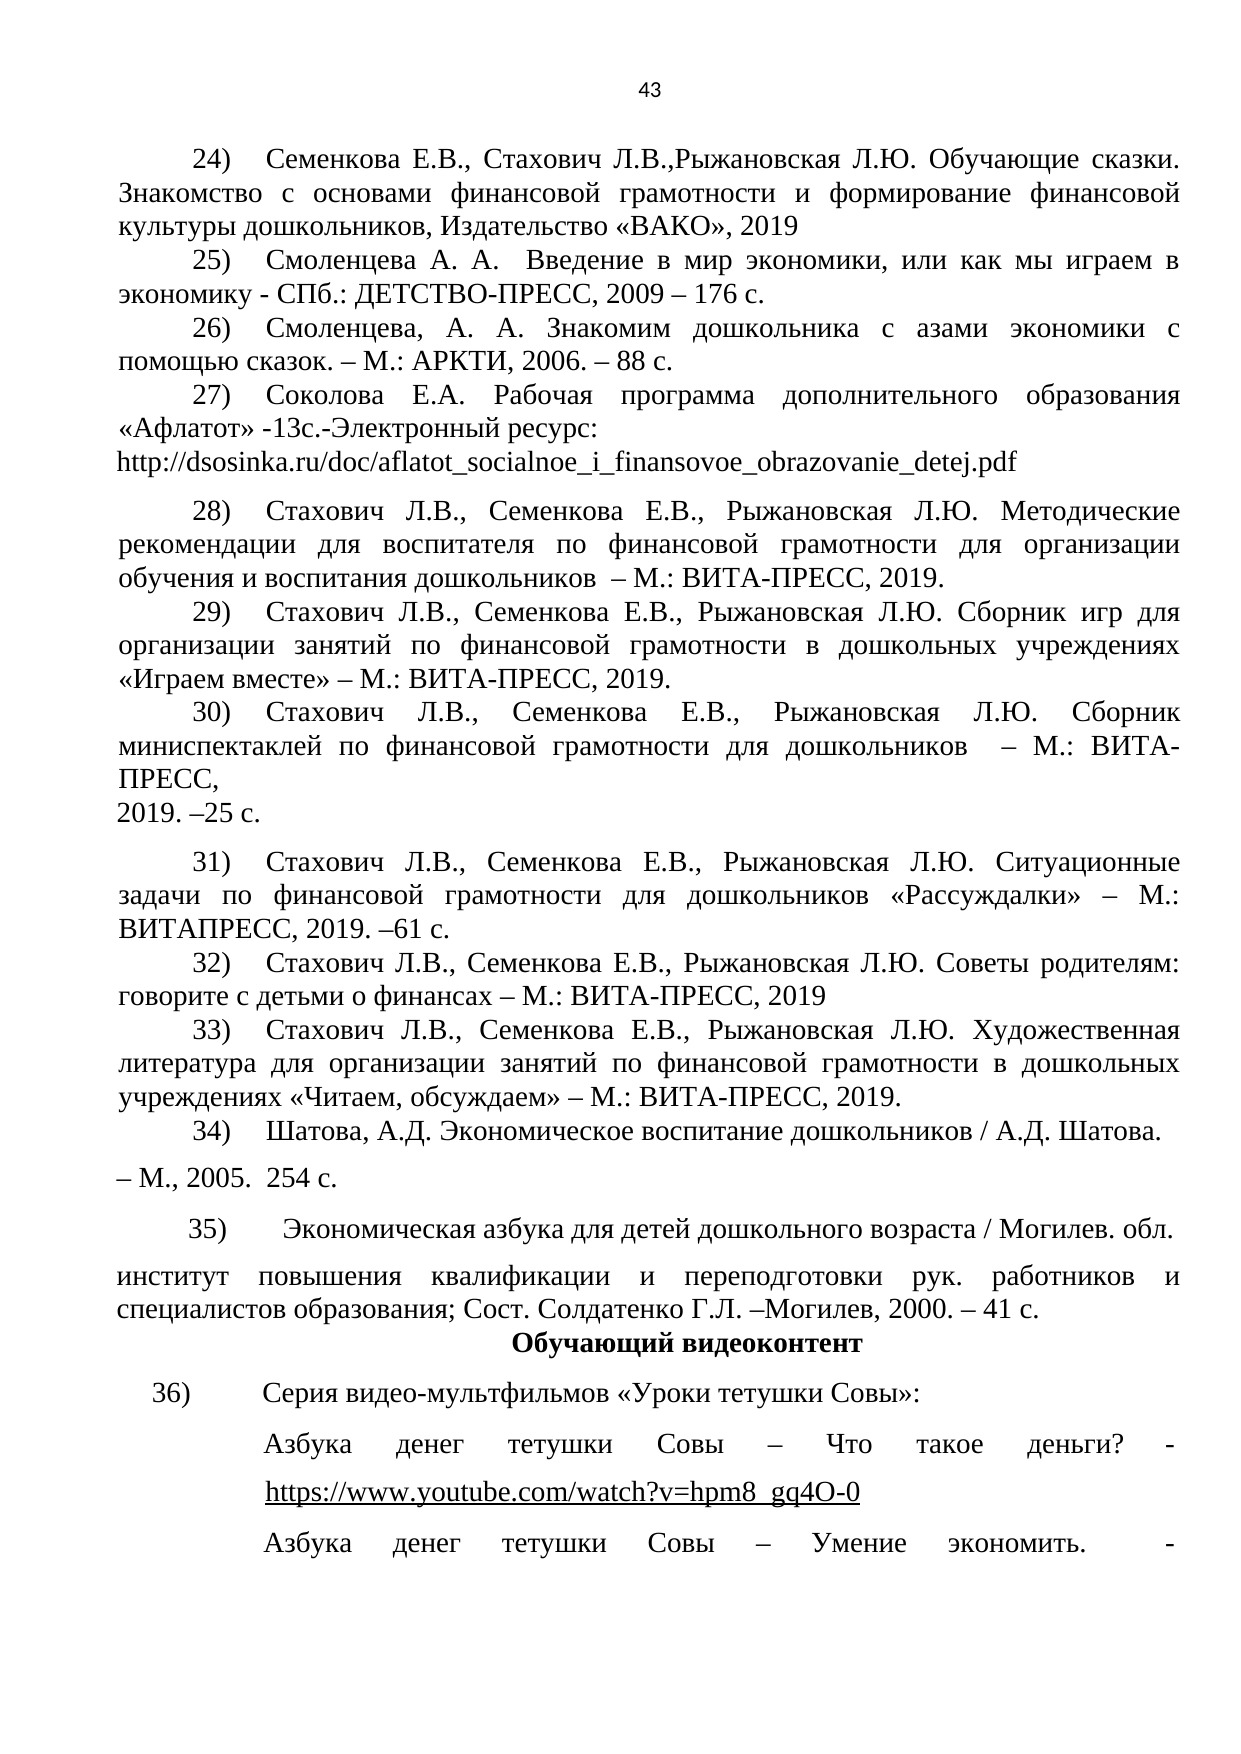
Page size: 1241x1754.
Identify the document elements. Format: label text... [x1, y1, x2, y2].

list Соколова Е.А. Рабочая программа дополнительного образования «Афлатот» -13с.-Электронный ресурс: [118, 377, 1181, 444]
text http://dsosinka.ru/doc/aflatot_socialnoe_i_finansovoe_obrazovanie_detej.pdf [116, 444, 1181, 478]
text Азбука денег тетушки Совы – Что такое деньги? - [118, 1426, 1182, 1460]
text – М., 2005. 254 с. [116, 1160, 1181, 1193]
list Смоленцева А. А. Введение в мир экономики, или как мы играем в экономику - СПб.: ДЕТСТВО-ПРЕСС, 2009 – 176 с. [118, 242, 1181, 309]
list Стахович Л.В., Семенкова Е.В., Рыжановская Л.Ю. Методические рекомендации для воспитателя по финансовой грамотности для организации обучения и воспитания дошкольников – М.: ВИТА-ПРЕСС, 2019. [118, 493, 1181, 593]
list Шатова, А.Д. Экономическое воспитание дошкольников / А.Д. Шатова. [118, 1113, 1181, 1147]
text институт повышения квалификации и переподготовки рук. работников и специалистов образования; Сост. Солдатенко Г.Л. –Могилев, 2000. – 41 с. [116, 1258, 1181, 1325]
list Стахович Л.В., Семенкова Е.В., Рыжановская Л.Ю. Ситуационные задачи по финансовой грамотности для дошкольников «Рассуждалки» – М.: ВИТАПРЕСС, 2019. –61 с. [118, 844, 1181, 944]
list Стахович Л.В., Семенкова Е.В., Рыжановская Л.Ю. Советы родителям: говорите с детьми о финансах – М.: ВИТА-ПРЕСС, 2019 [118, 945, 1181, 1012]
list Стахович Л.В., Семенкова Е.В., Рыжановская Л.Ю. Художественная литература для организации занятий по финансовой грамотности в дошкольных учреждениях «Читаем, обсуждаем» – М.: ВИТА-ПРЕСС, 2019. [118, 1012, 1181, 1113]
subtitle Обучающий видеоконтент [193, 1325, 1182, 1359]
text 36) Серия видео-мультфильмов «Уроки тетушки Совы»: [118, 1375, 1182, 1408]
text 35) Экономическая азбука для детей дошкольного возраста / Могилев. обл. [118, 1211, 1182, 1244]
text Азбука денег тетушки Совы – Умение экономить. - [118, 1525, 1182, 1559]
list Смоленцева, А. А. Знакомим дошкольника с азами экономики с помощью сказок. – М.: АРКТИ, 2006. – 88 с. [118, 310, 1181, 377]
list Стахович Л.В., Семенкова Е.В., Рыжановская Л.Ю. Сборник миниспектаклей по финансовой грамотности для дошкольников – М.: ВИТА-ПРЕСС, [118, 694, 1181, 795]
list Семенкова Е.В., Стахович Л.В.,Рыжановская Л.Ю. Обучающие сказки. Знакомство с основами финансовой грамотности и формирование финансовой культуры дошкольников, Издательство «ВАКО», 2019 [118, 141, 1181, 242]
list Стахович Л.В., Семенкова Е.В., Рыжановская Л.Ю. Сборник игр для организации занятий по финансовой грамотности в дошкольных учреждениях «Играем вместе» – М.: ВИТА-ПРЕСС, 2019. [118, 594, 1181, 694]
text 2019. –25 с. [116, 796, 1181, 829]
text https://www.youtube.com/watch?v=hpm8_gq4O-0 [265, 1474, 1182, 1508]
